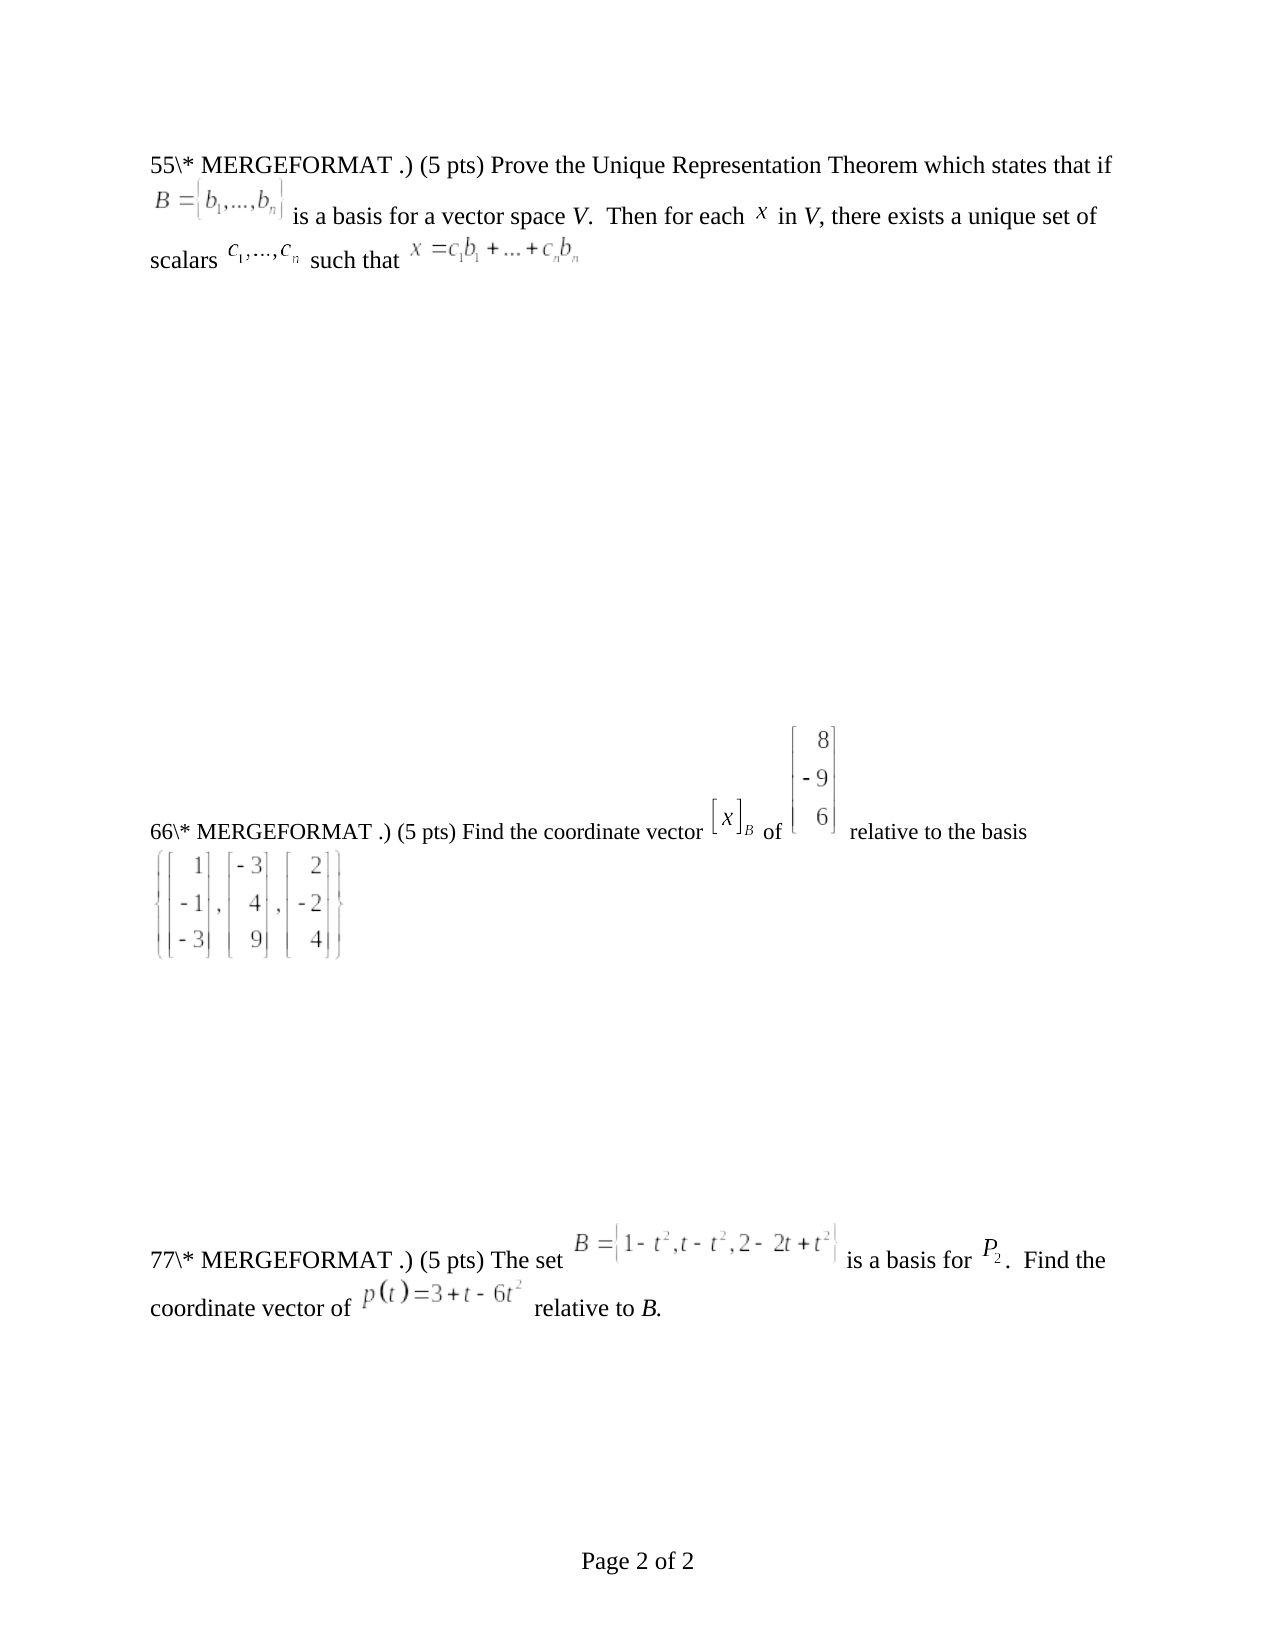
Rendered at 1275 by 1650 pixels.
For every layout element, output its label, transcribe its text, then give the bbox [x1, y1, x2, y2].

text (5 pts) Prove the Unique Representation Theorem which states that if is a basis for a vector space V. Then for each in V, there exists a unique set of scalars such that [150, 150, 1125, 274]
text (5 pts) Find the coordinate vector of relative to the basis [150, 722, 1125, 964]
text (5 pts) The set is a basis for . Find the coordinate vector of relative to B. [150, 1223, 1125, 1322]
